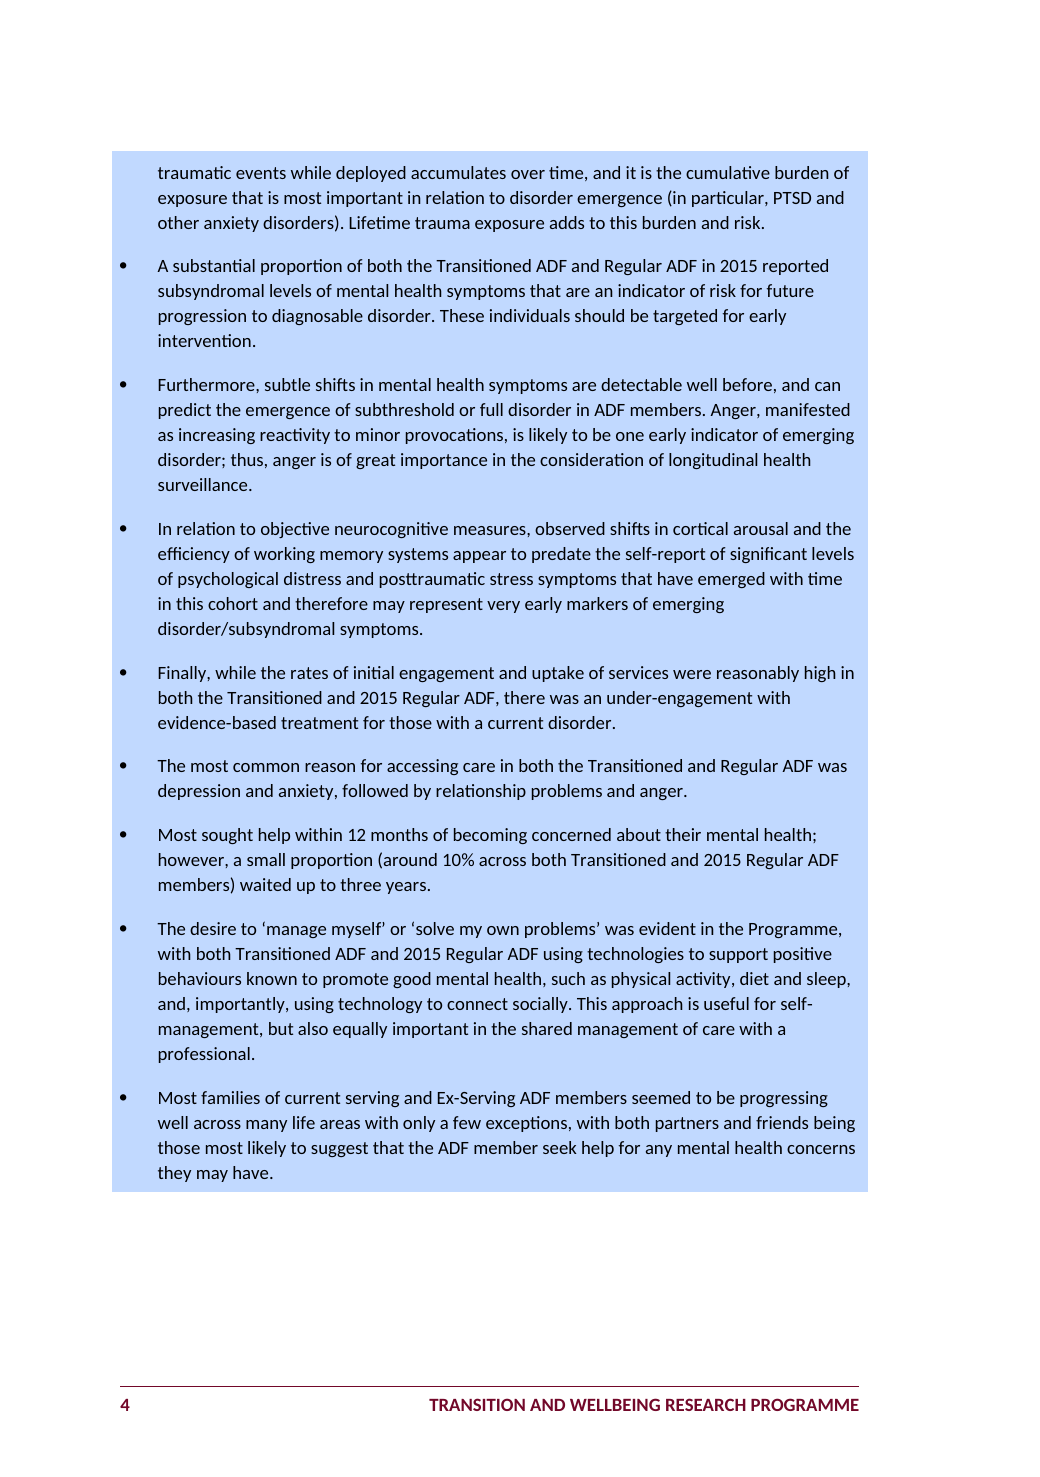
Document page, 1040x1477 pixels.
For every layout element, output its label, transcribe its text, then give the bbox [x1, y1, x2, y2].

text Most sought help within 12 months of becoming concerned about their mental health; however, a small proportion (around 10% across both Transitioned and 2015 Regular ADF members) waited up to three years. [112, 812, 868, 896]
text Furthermore, subtle shifts in mental health symptoms are detectable well before, and can predict the emergence of subthreshold or full disorder in ADF members. Anger, manifested as increasing reactivity to minor provocations, is likely to be one early indicator of emerging disorder; thus, anger is of great importance in the consideration of longitudinal health surveillance. [112, 362, 868, 496]
text Most families of current serving and Ex-Serving ADF members seemed to be progressing well across many life areas with only a few exceptions, with both partners and friends being those most likely to suggest that the ADF member seek help for any mental health concerns they may have. [112, 1075, 868, 1192]
text Finally, while the rates of initial engagement and uptake of services were reasonably high in both the Transitioned and 2015 Regular ADF, there was an under-engagement with evidence-based treatment for those with a current disorder. [112, 650, 868, 734]
text A substantial proportion of both the Transitioned ADF and Regular ADF in 2015 reported subsyndromal levels of mental health symptoms that are an indicator of risk for future progression to diagnosable disorder. These individuals should be targeted for early intervention. [112, 244, 868, 353]
text The most common reason for accessing care in both the Transitioned and Regular ADF was depression and anxiety, followed by relationship problems and anger. [112, 744, 868, 803]
text The desire to ‘manage myself’ or ‘solve my own problems’ was evident in the Programme, with both Transitioned ADF and 2015 Regular ADF using technologies to support positive behaviours known to promote good mental health, such as physical activity, diet and sleep, and, importantly, using technology to connect socially. This approach is useful for self-management, but also equally important in the shared management of care with a professional. [112, 906, 868, 1065]
text In relation to objective neurocognitive measures, observed shifts in cortical arousal and the efficiency of working memory systems appear to predate the self-report of significant levels of psychological distress and posttraumatic stress symptoms that have emerged with time in this cohort and therefore may represent very early markers of emerging disorder/subsyndromal symptoms. [112, 506, 868, 640]
